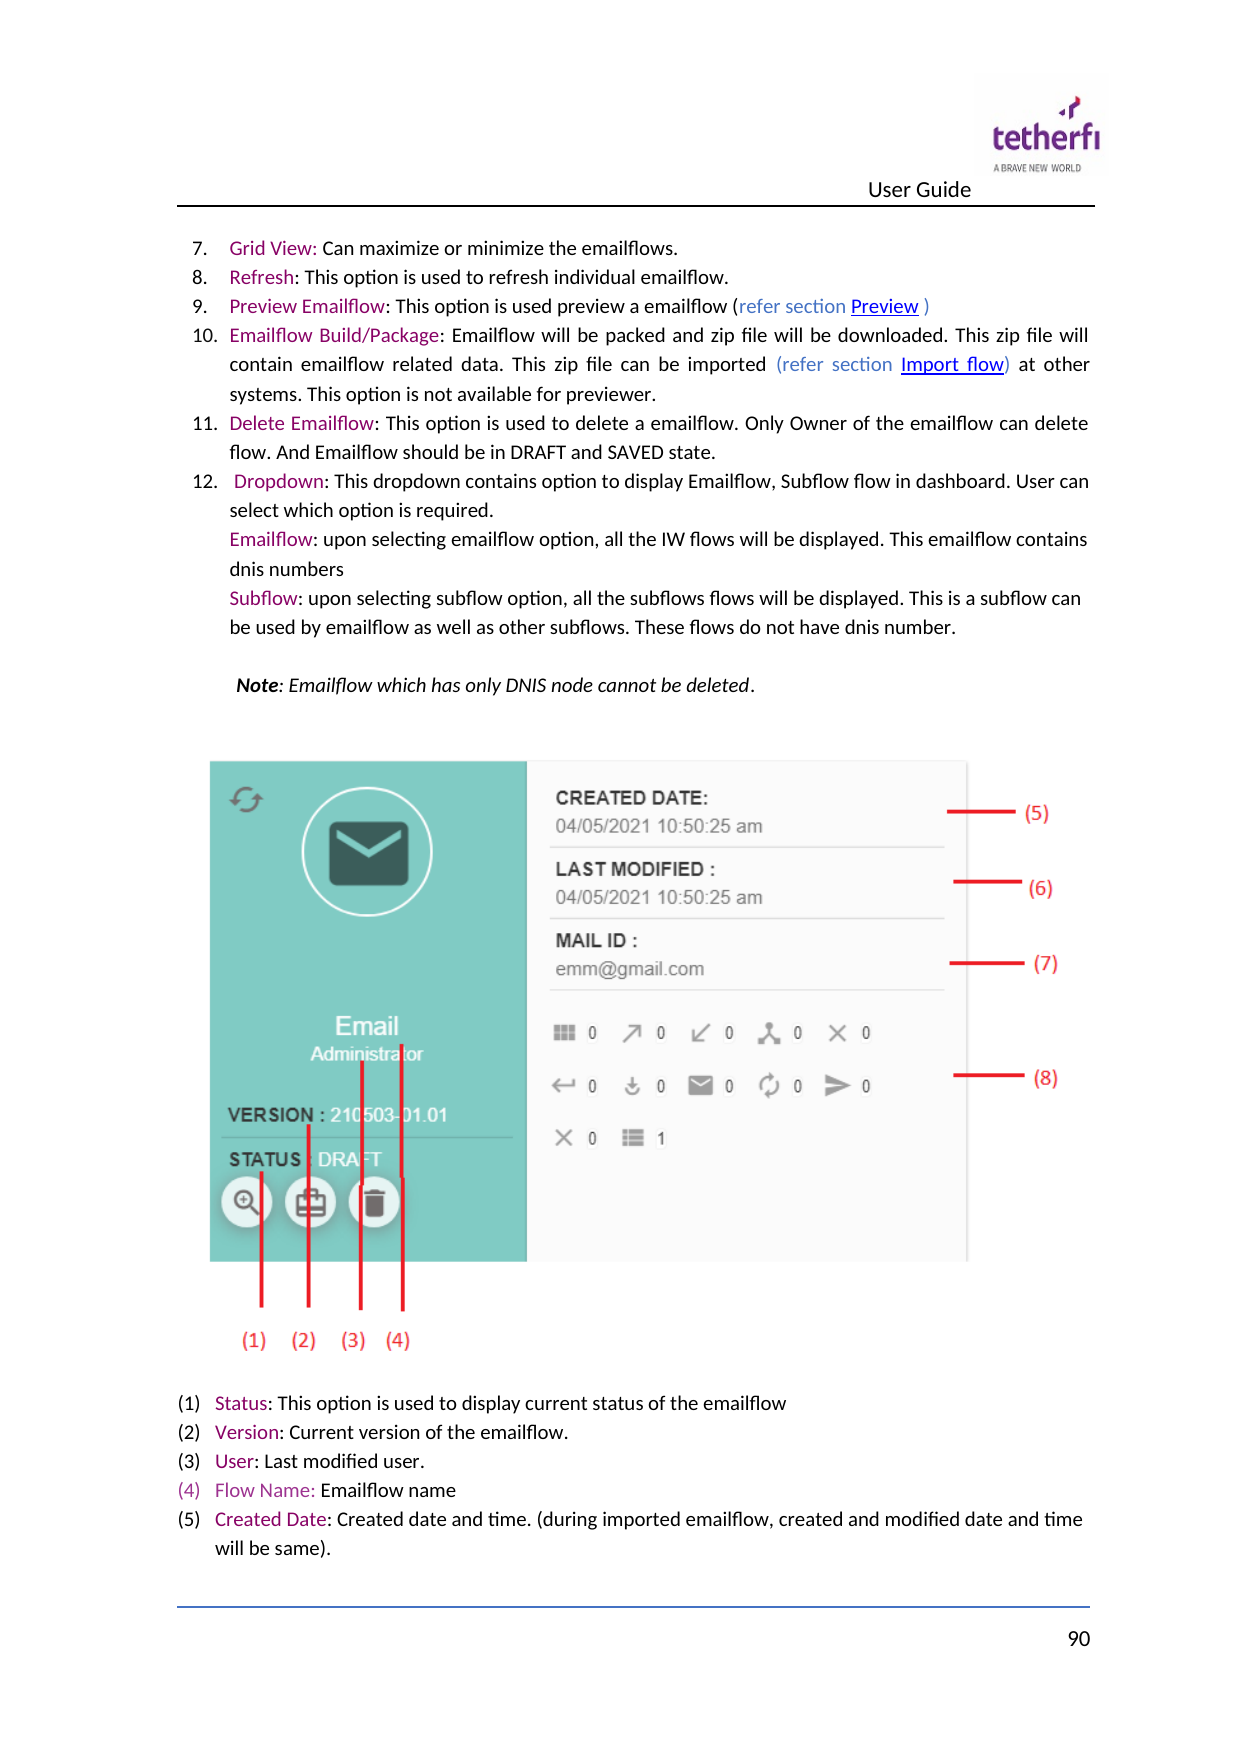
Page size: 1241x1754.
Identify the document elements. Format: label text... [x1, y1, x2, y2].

picture [974, 73, 1109, 176]
list User: Last modified user. [177, 1448, 1090, 1473]
list Delete Emailflow: This option is used to delete a emailflow. Only Owner of the emailflow can delete flow. And Emailflow should be in DRAFT and SAVED state. [192, 410, 1090, 464]
list Refresh: This option is used to refresh individual emailflow. [192, 264, 1090, 289]
list Emailflow: upon selecting emailflow option, all the IW flows will be displayed. This emailflow contains dnis numbers [229, 527, 1090, 581]
list Flow Name: Emailflow name [177, 1477, 1090, 1503]
list Version: Current version of the emailflow. [177, 1419, 1090, 1444]
list Emailflow Build/Package: Emailflow will be packed and zip file will be downloaded. This zip file will contain emailflow related data. This zip file can be imported (refer section Import flow) at other systems. This option is not available for previewer. [192, 322, 1090, 406]
list Created Date: Created date and time. (during imported emailflow, created and modified date and time will be same). [177, 1506, 1090, 1561]
list Preview Emailflow: This option is used preview a emailflow (refer section Preview ) [192, 293, 1090, 319]
list Note: Emailflow which has only DNIS node cannot be deleted. [236, 672, 1090, 698]
picture [177, 722, 1091, 1365]
list Status: This option is used to display current status of the emailflow [177, 1390, 1090, 1415]
list Subflow: upon selecting subflow option, all the subflows flows will be displayed. This is a subflow can be used by emailflow as well as other subflows. These flows do not have dnis number. [229, 585, 1090, 639]
list Grid View: Can maximize or minimize the emailflows. [192, 235, 1090, 260]
list Dropdown: This dropdown contains option to display Emailflow, Subflow flow in dashboard. User can select which option is required. [192, 468, 1090, 523]
